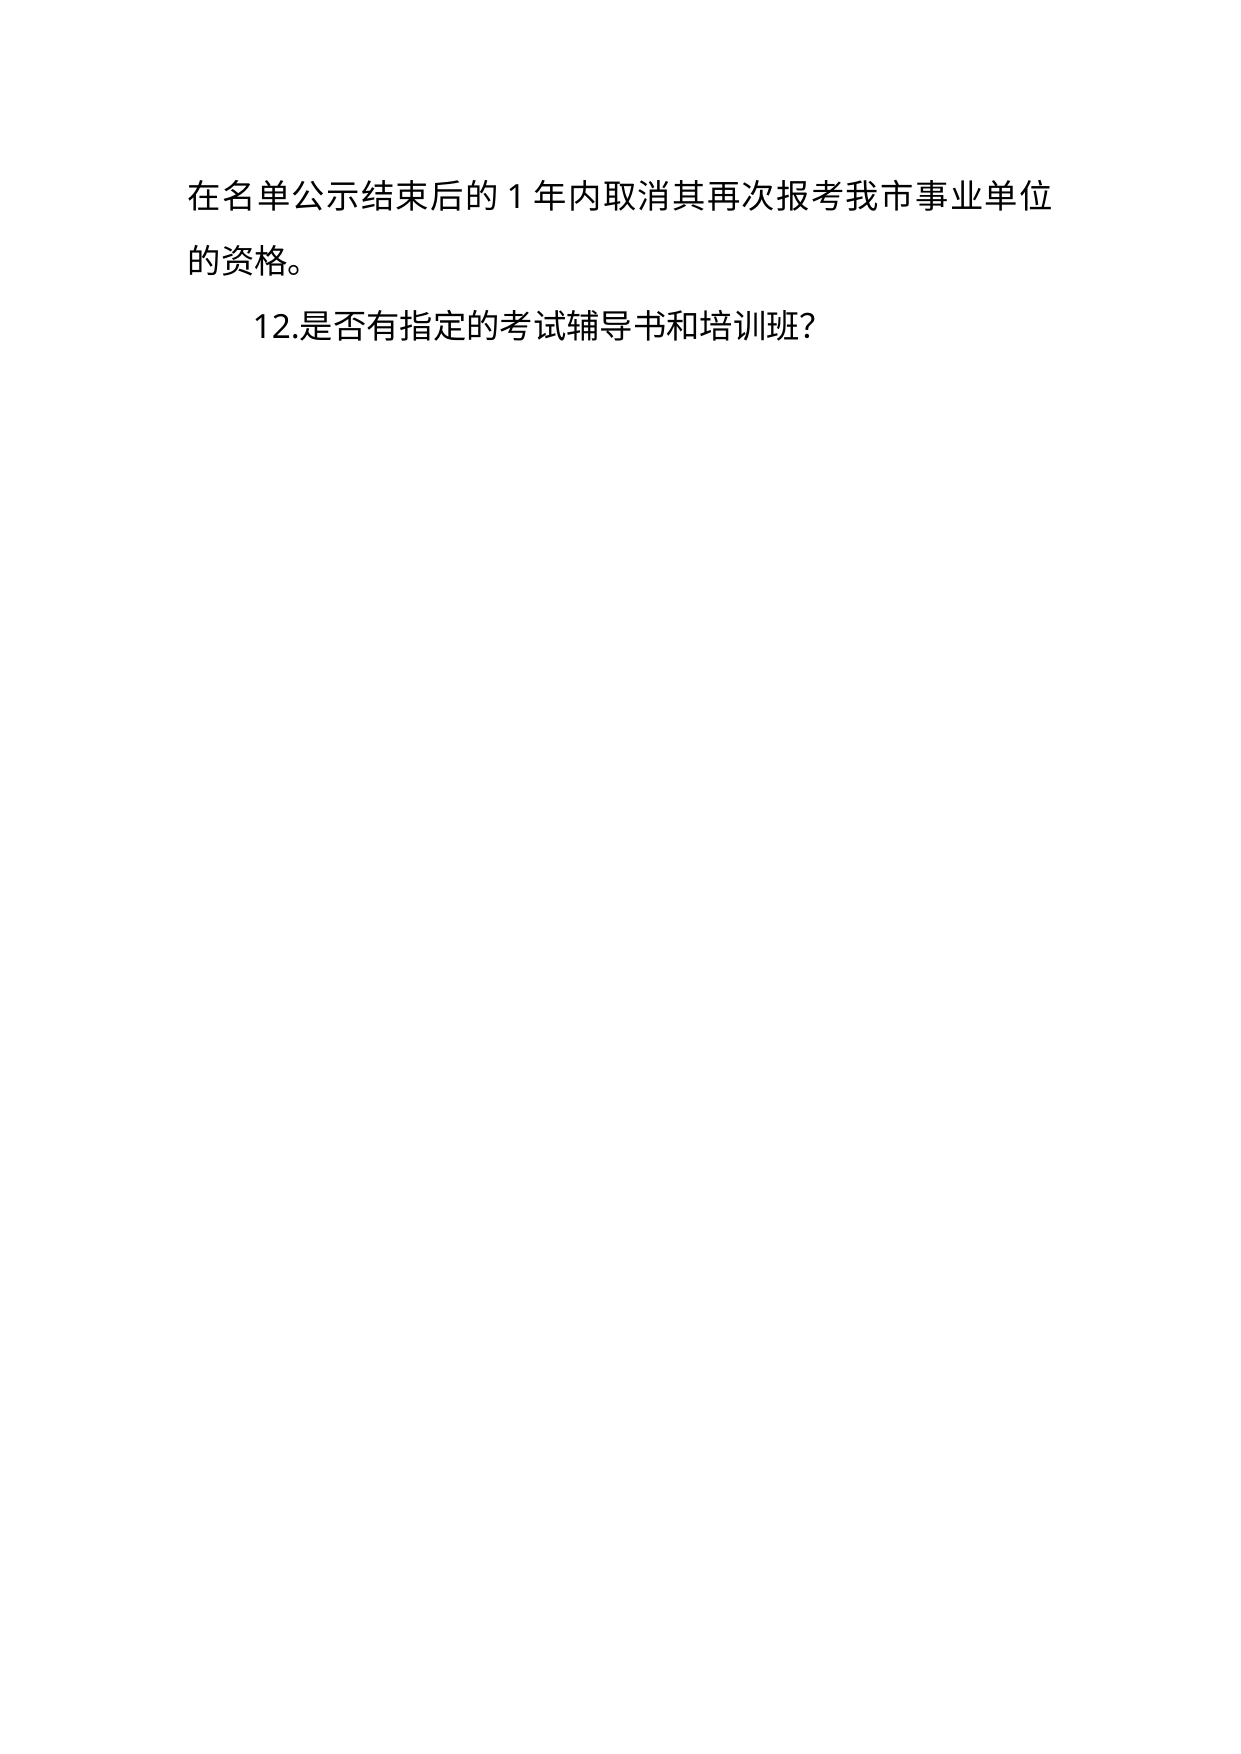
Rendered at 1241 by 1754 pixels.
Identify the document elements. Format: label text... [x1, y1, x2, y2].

text 12.是否有指定的考试辅导书和培训班？ [187, 292, 1053, 350]
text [187, 162, 1053, 292]
